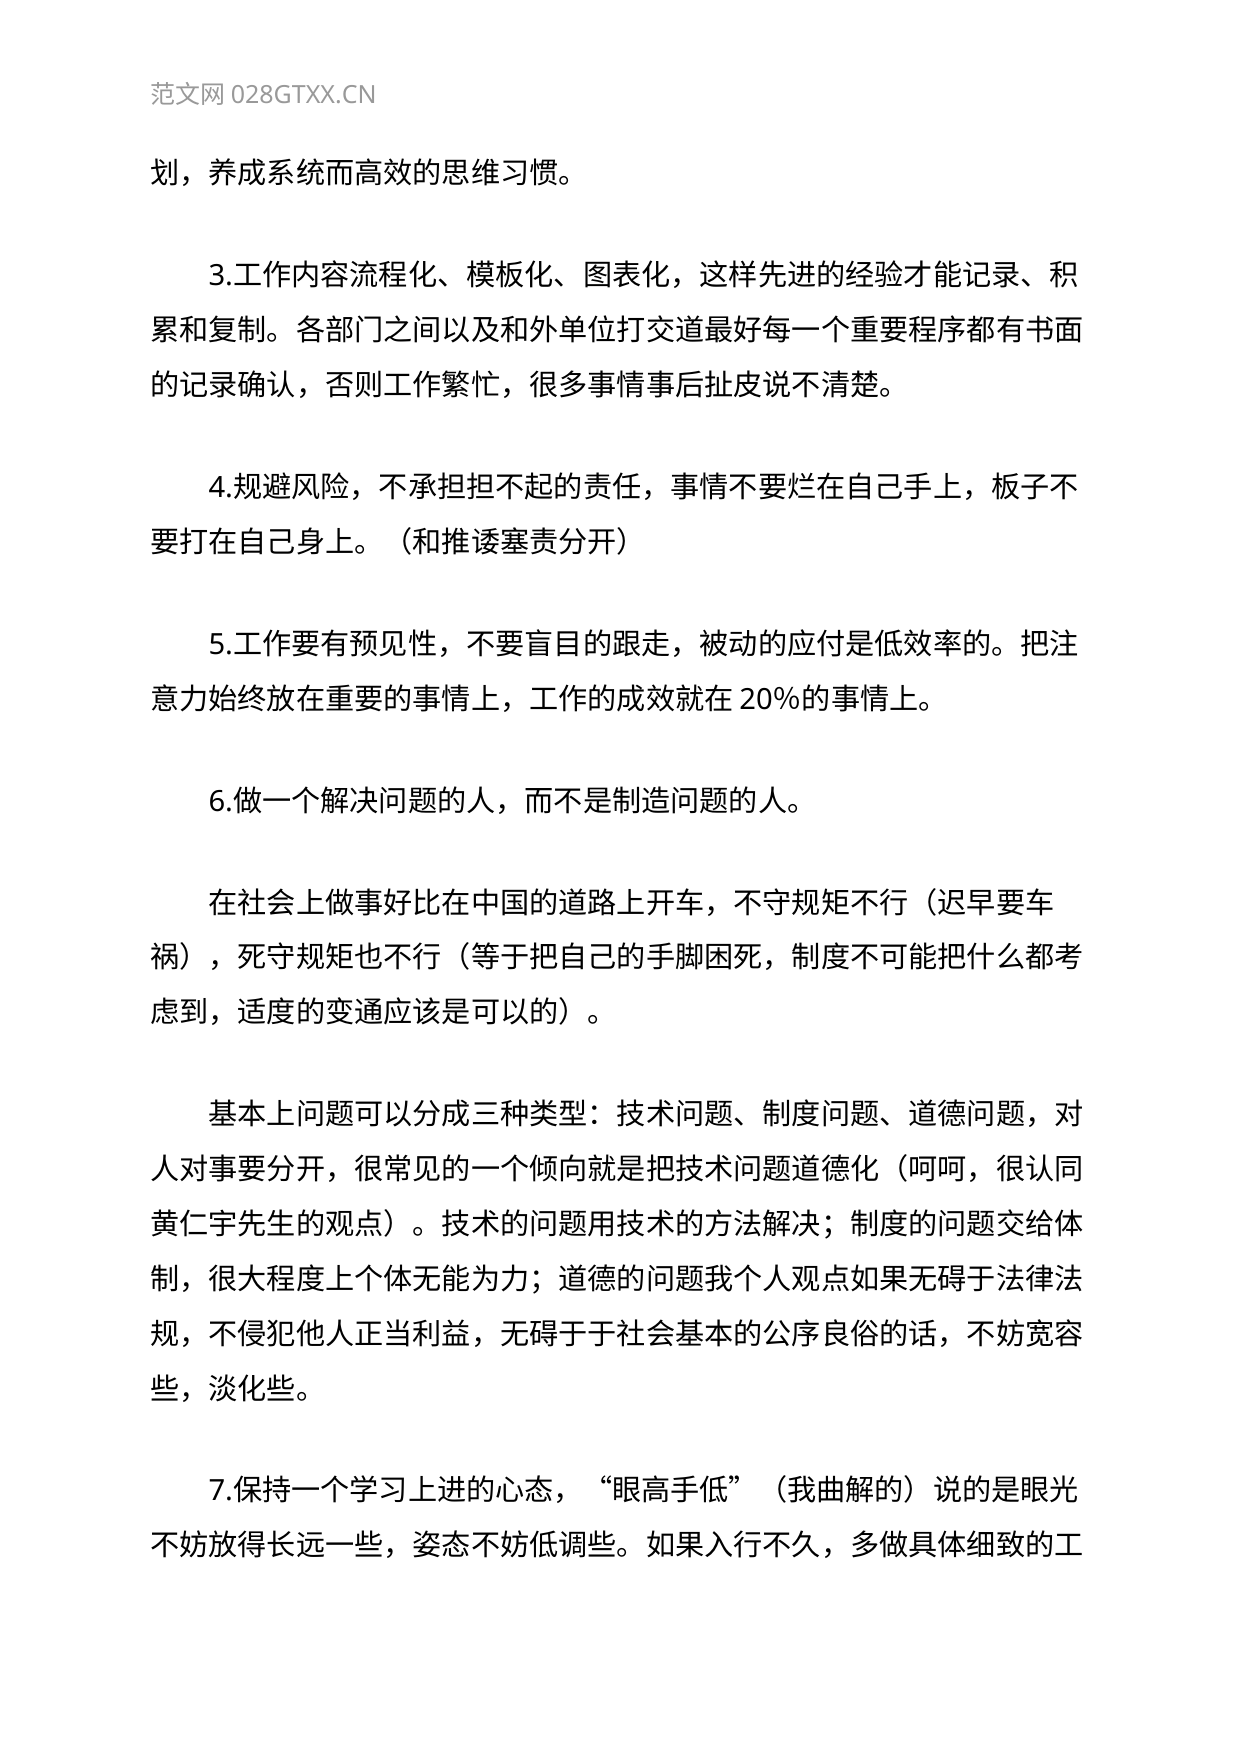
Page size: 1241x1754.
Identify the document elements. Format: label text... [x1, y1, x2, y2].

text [150, 150, 1090, 192]
text 基本上问题可以分成三种类型：技术问题、制度问题、道德问题，对人对事要分开，很常见的一个倾向就是把技术问题道德化（呵呵，很认同黄仁宇先生的观点）。技术的问题用技术的方法解决；制度的问题交给体制，很大程度上个体无能为力；道德的问题我个人观点如果无碍于法律法规，不侵犯他人正当利益，无碍于于社会基本的公序良俗的话，不妨宽容些，淡化些。 [150, 1091, 1090, 1407]
text 6.做一个解决问题的人，而不是制造问题的人。 [150, 777, 1090, 819]
text 3.工作内容流程化、模板化、图表化，这样先进的经验才能记录、积累和复制。各部门之间以及和外单位打交道最好每一个重要程序都有书面的记录确认，否则工作繁忙，很多事情事后扯皮说不清楚。 [150, 252, 1090, 404]
text 4.规避风险，不承担担不起的责任，事情不要烂在自己手上，板子不要打在自己身上。（和推诿塞责分开） [150, 463, 1090, 561]
text 5.工作要有预见性，不要盲目的跟走，被动的应付是低效率的。把注意力始终放在重要的事情上，工作的成效就在20％的事情上。 [150, 620, 1090, 718]
text 在社会上做事好比在中国的道路上开车，不守规矩不行（迟早要车祸），死守规矩也不行（等于把自己的手脚困死，制度不可能把什么都考虑到，适度的变通应该是可以的）。 [150, 879, 1090, 1031]
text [150, 1467, 1090, 1564]
